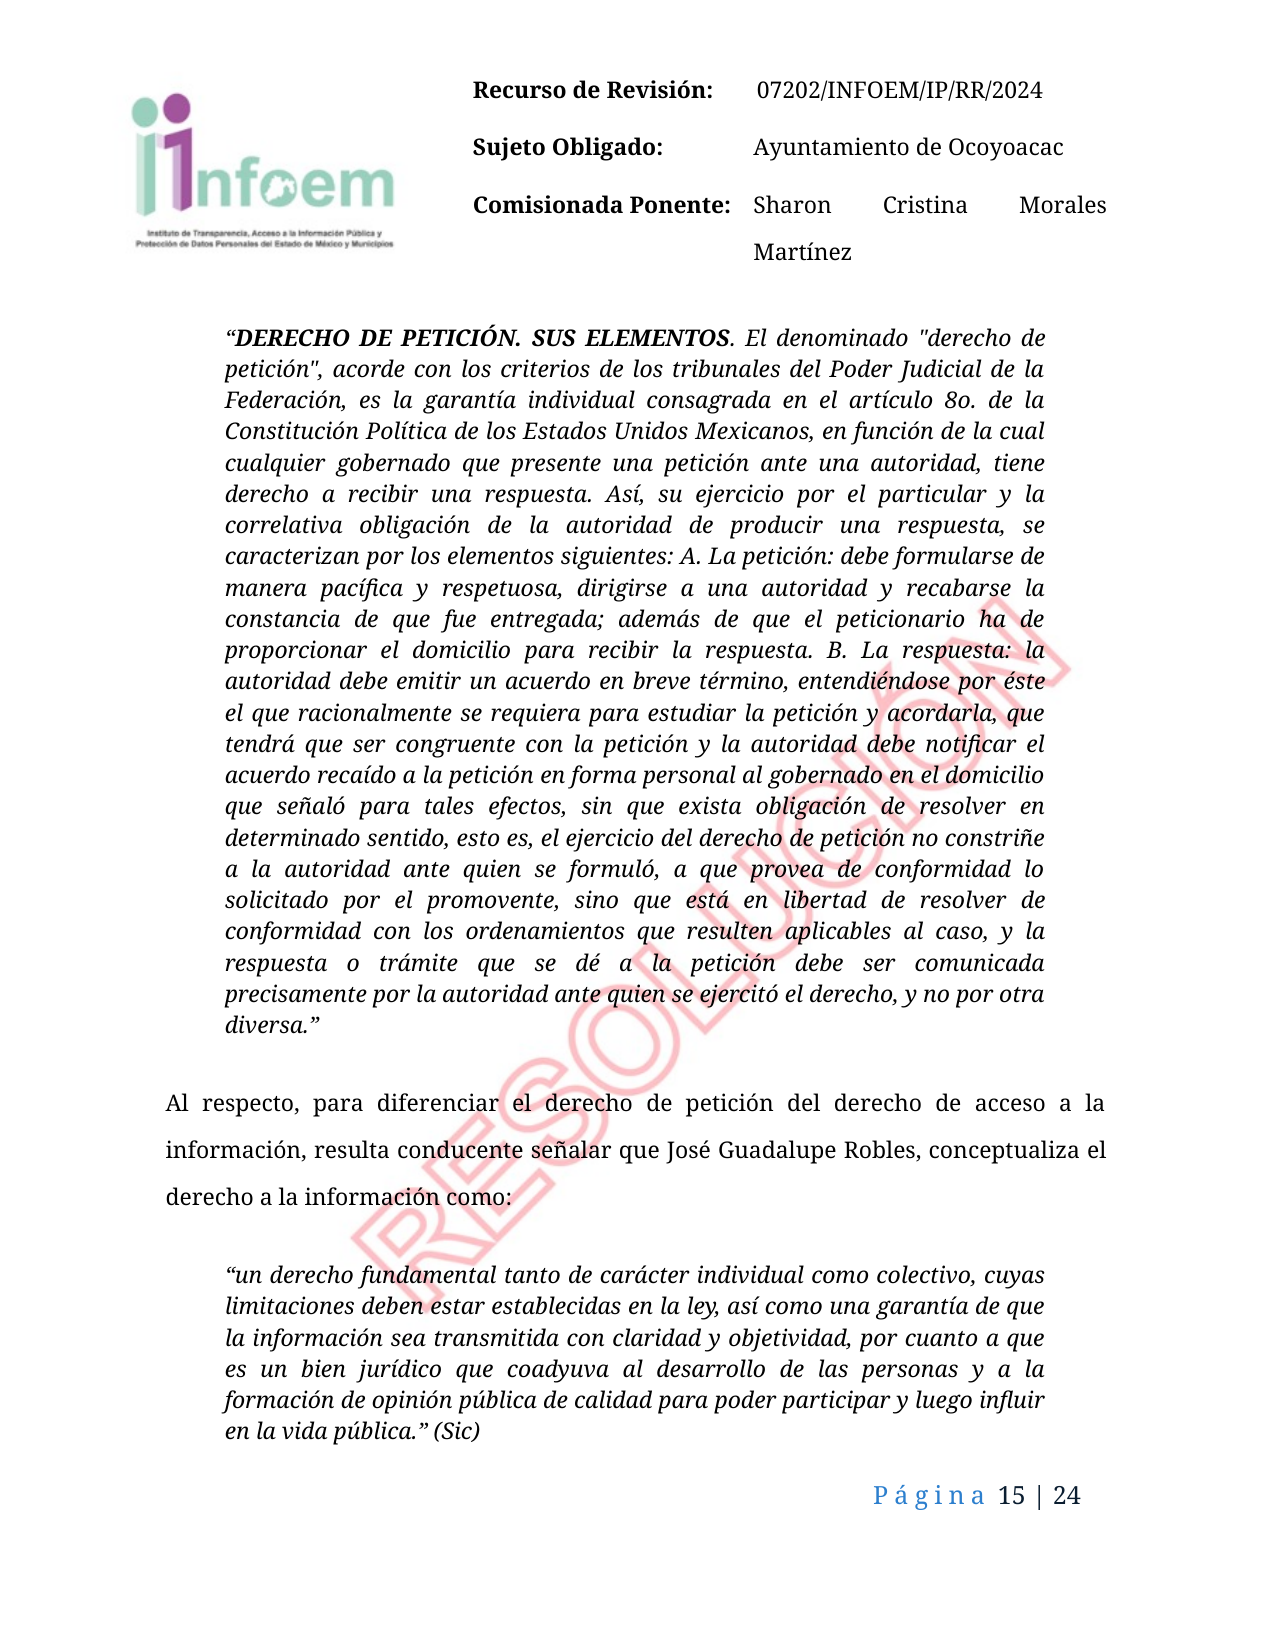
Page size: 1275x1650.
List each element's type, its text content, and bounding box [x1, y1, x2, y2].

text “DERECHO DE PETICIÓN. SUS ELEMENTOS. El denominado "derecho de petición", acorde con los criterios de los tribunales del Poder Judicial de la Federación, es la garantía individual consagrada en el artículo 8o. de la Constitución Política de los Estados Unidos Mexicanos, en función de la cual cualquier gobernado que presente una petición ante una autoridad, tiene derecho a recibir una respuesta. Así, su ejercicio por el particular y la correlativa obligación de la autoridad de producir una respuesta, se caracterizan por los elementos siguientes: A. La petición: debe formularse de manera pacífica y respetuosa, dirigirse a una autoridad y recabarse la constancia de que fue entregada; además de que el peticionario ha de proporcionar el domicilio para recibir la respuesta. B. La respuesta: la autoridad debe emitir un acuerdo en breve término, entendiéndose por éste el que racionalmente se requiera para estudiar la petición y acordarla, que tendrá que ser congruente con la petición y la autoridad debe notificar el acuerdo recaído a la petición en forma personal al gobernado en el domicilio que señaló para tales efectos, sin que exista obligación de resolver en determinado sentido, esto es, el ejercicio del derecho de petición no constriñe a la autoridad ante quien se formuló, a que provea de conformidad lo solicitado por el promovente, sino que está en libertad de resolver de conformidad con los ordenamientos que resulten aplicables al caso, y la respuesta o trámite que se dé a la petición debe ser comunicada precisamente por la autoridad ante quien se ejercitó el derecho, y no por otra diversa.” [224, 321, 1048, 1040]
text “un derecho fundamental tanto de carácter individual como colectivo, cuyas limitaciones deben estar establecidas en la ley, así como una garantía de que la información sea transmitida con claridad y objetividad, por cuanto a que es un bien jurídico que coadyuva al desarrollo de las personas y a la formación de opinión pública de calidad para poder participar y luego influir en la vida pública.” (Sic) [224, 1259, 1048, 1446]
text Al respecto, para diferenciar el derecho de petición del derecho de acceso a la información, resulta conducente señalar que José Guadalupe Robles, conceptualiza el derecho a la información como: [165, 1087, 1107, 1212]
picture [2, 29, 1275, 1650]
